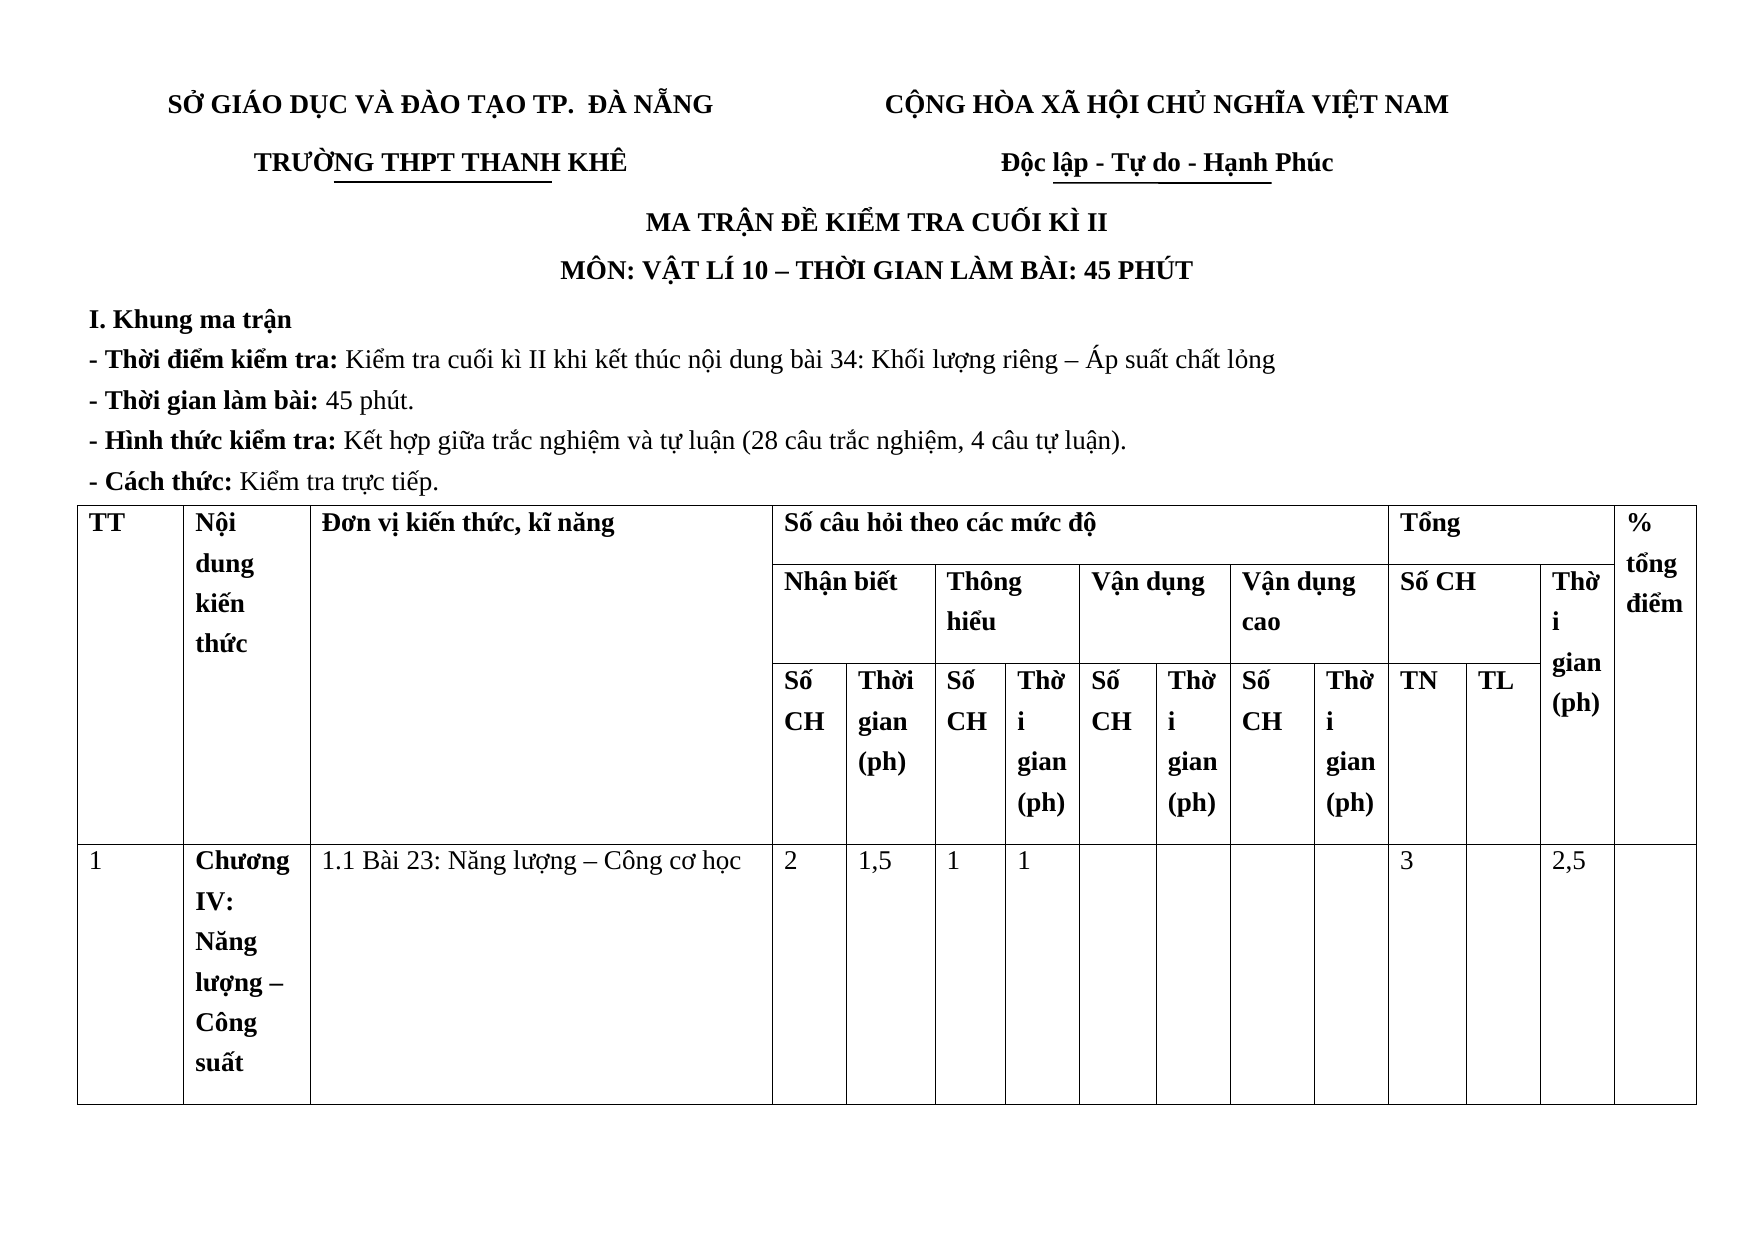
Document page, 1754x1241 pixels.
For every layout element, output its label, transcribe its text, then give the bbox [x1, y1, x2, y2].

text - Thời điểm kiểm tra: Kiểm tra cuối kì II khi kết thúc nội dung bài 34: Khối lượng riêng – Áp suất chất lỏng [89, 343, 1665, 375]
table_header Tổng [1389, 506, 1614, 564]
table_cell 1,5 [847, 845, 935, 1104]
table_cell 1 [78, 845, 183, 1104]
table_cell Nhận biết [773, 565, 935, 663]
text MA TRẬN ĐỀ KIỂM TRA CUỐI KÌ II [89, 206, 1665, 237]
table_cell [1080, 845, 1156, 1104]
table_cell [1157, 845, 1230, 1104]
table_cell 1 [936, 845, 1005, 1104]
table_cell TN [1389, 664, 1466, 843]
table_header SỞ GIÁO DỤC VÀ ĐÀO TẠO TP. ĐÀ NẴNG TRƯỜNG THPT THANH KHÊ [78, 89, 804, 203]
table_cell [1315, 845, 1388, 1104]
table_cell Vận dụng [1080, 565, 1230, 663]
table_cell 2 [773, 845, 846, 1104]
text MÔN: VẬT LÍ 10 – THỜI GIAN LÀM BÀI: 45 PHÚT [89, 254, 1665, 286]
table_header Đơn vị kiến thức, kĩ năng [311, 506, 772, 843]
table_cell Số CH [1080, 664, 1156, 843]
table_cell [1467, 845, 1540, 1104]
table_cell Số CH [936, 664, 1005, 843]
table_header Số câu hỏi theo các mức độ [773, 506, 1388, 564]
table_cell Thời gian (ph) [1157, 664, 1230, 843]
table_cell Thông hiểu [936, 565, 1079, 663]
table_cell Thời gian (ph) [1315, 664, 1388, 843]
table_cell Chương IV: Năng lượng – Công suất [184, 845, 310, 1104]
table_cell 1.1 Bài 23: Năng lượng – Công cơ học [311, 845, 772, 1104]
table_header Nội dung kiến thức [184, 506, 310, 843]
table_cell Thời gian (ph) [1541, 565, 1614, 843]
table_cell TL [1467, 664, 1540, 843]
text - Hình thức kiểm tra: Kết hợp giữa trắc nghiệm và tự luận (28 câu trắc nghiệm, 4 câu tự luận). [89, 424, 1665, 456]
table_header % tổng điểm [1615, 506, 1696, 843]
table_cell Số CH [1231, 664, 1314, 843]
table_cell [1231, 845, 1314, 1104]
text - Thời gian làm bài: 45 phút. [89, 384, 1665, 415]
table_cell Thời gian (ph) [1006, 664, 1079, 843]
table_cell Thời gian (ph) [847, 664, 935, 843]
table_cell Số CH [773, 664, 846, 843]
text I. Khung ma trận [89, 303, 1665, 334]
text - Cách thức: Kiểm tra trực tiếp. [89, 465, 1665, 496]
table_cell 2,5 [1541, 845, 1614, 1104]
table_header TT [78, 506, 183, 843]
table_cell Vận dụng cao [1231, 565, 1388, 663]
table_cell 1 [1006, 845, 1079, 1104]
table_cell [1615, 845, 1696, 1104]
table_cell Số CH [1389, 565, 1540, 663]
table_cell 3 [1389, 845, 1466, 1104]
table_header CỘNG HÒA XÃ HỘI CHỦ NGHĨA VIỆT NAM Độc lập - Tự do - Hạnh Phúc [804, 89, 1530, 203]
